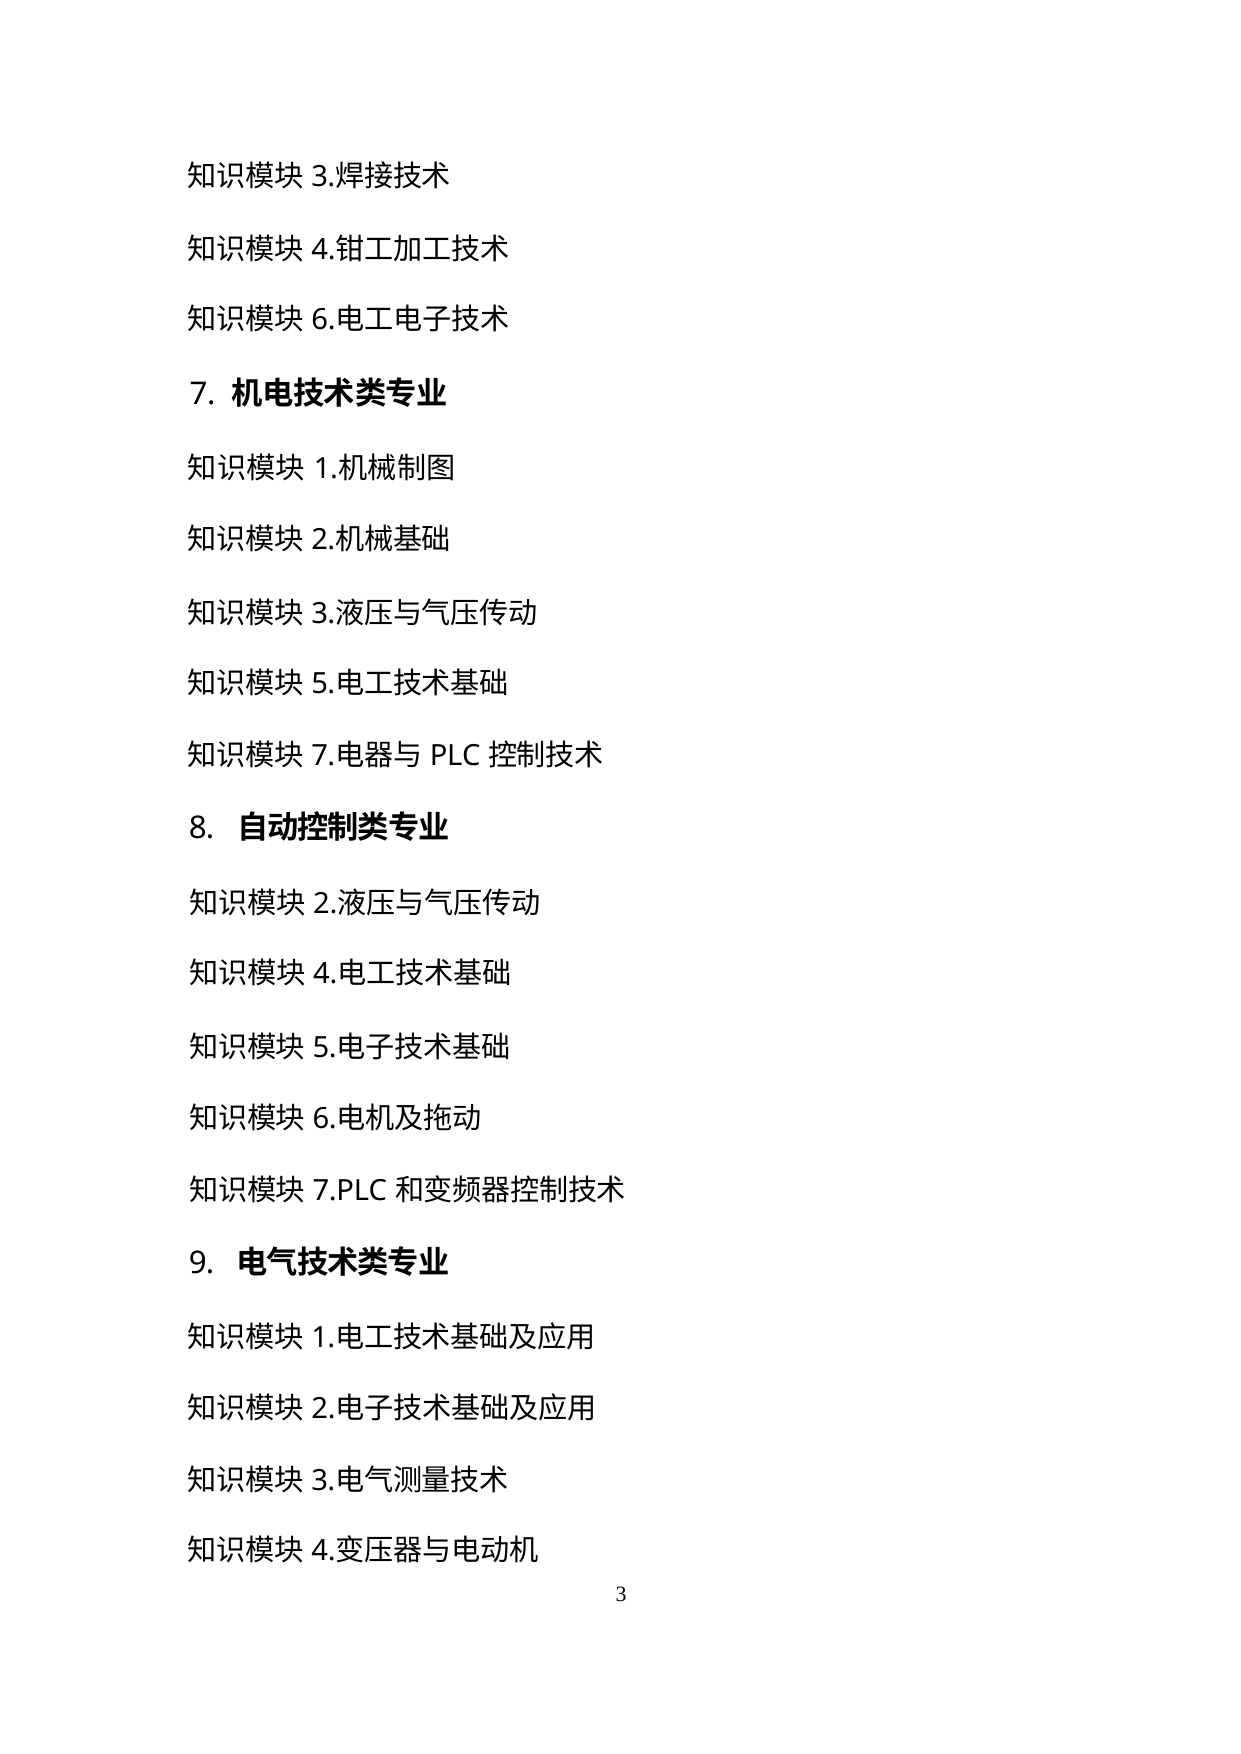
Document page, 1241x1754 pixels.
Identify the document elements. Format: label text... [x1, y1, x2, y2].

text 知识模块 2.液压与气压传动 知识模块 4.电工技术基础 [189, 882, 545, 992]
text 知识模块 1.电工技术基础及应用 知识模块 2.电子技术基础及应用 [188, 1317, 602, 1427]
text 9. 电气技术类专业 [189, 1242, 1054, 1281]
text 知识模块 1.机械制图 知识模块 2.机械基础 [188, 448, 456, 558]
text 7. 机电技术类专业 [189, 373, 1054, 412]
text 知识模块 4.变压器与电动机 [188, 1532, 1054, 1568]
text 知识模块 7.电器与 PLC 控制技术 [188, 737, 1054, 773]
text 知识模块 3.焊接技术 [188, 158, 1054, 194]
text 知识模块 3.电气测量技术 [188, 1461, 1054, 1497]
text 知识模块 4.钳工加工技术 知识模块 6.电工电子技术 [188, 228, 515, 338]
text 知识模块 3.液压与气压传动 知识模块 5.电工技术基础 [188, 592, 544, 702]
text 知识模块 5.电子技术基础 知识模块 6.电机及拖动 [189, 1027, 516, 1137]
text 知识模块 7.PLC 和变频器控制技术 [189, 1172, 1054, 1208]
text 8. 自动控制类专业 [189, 808, 1054, 847]
